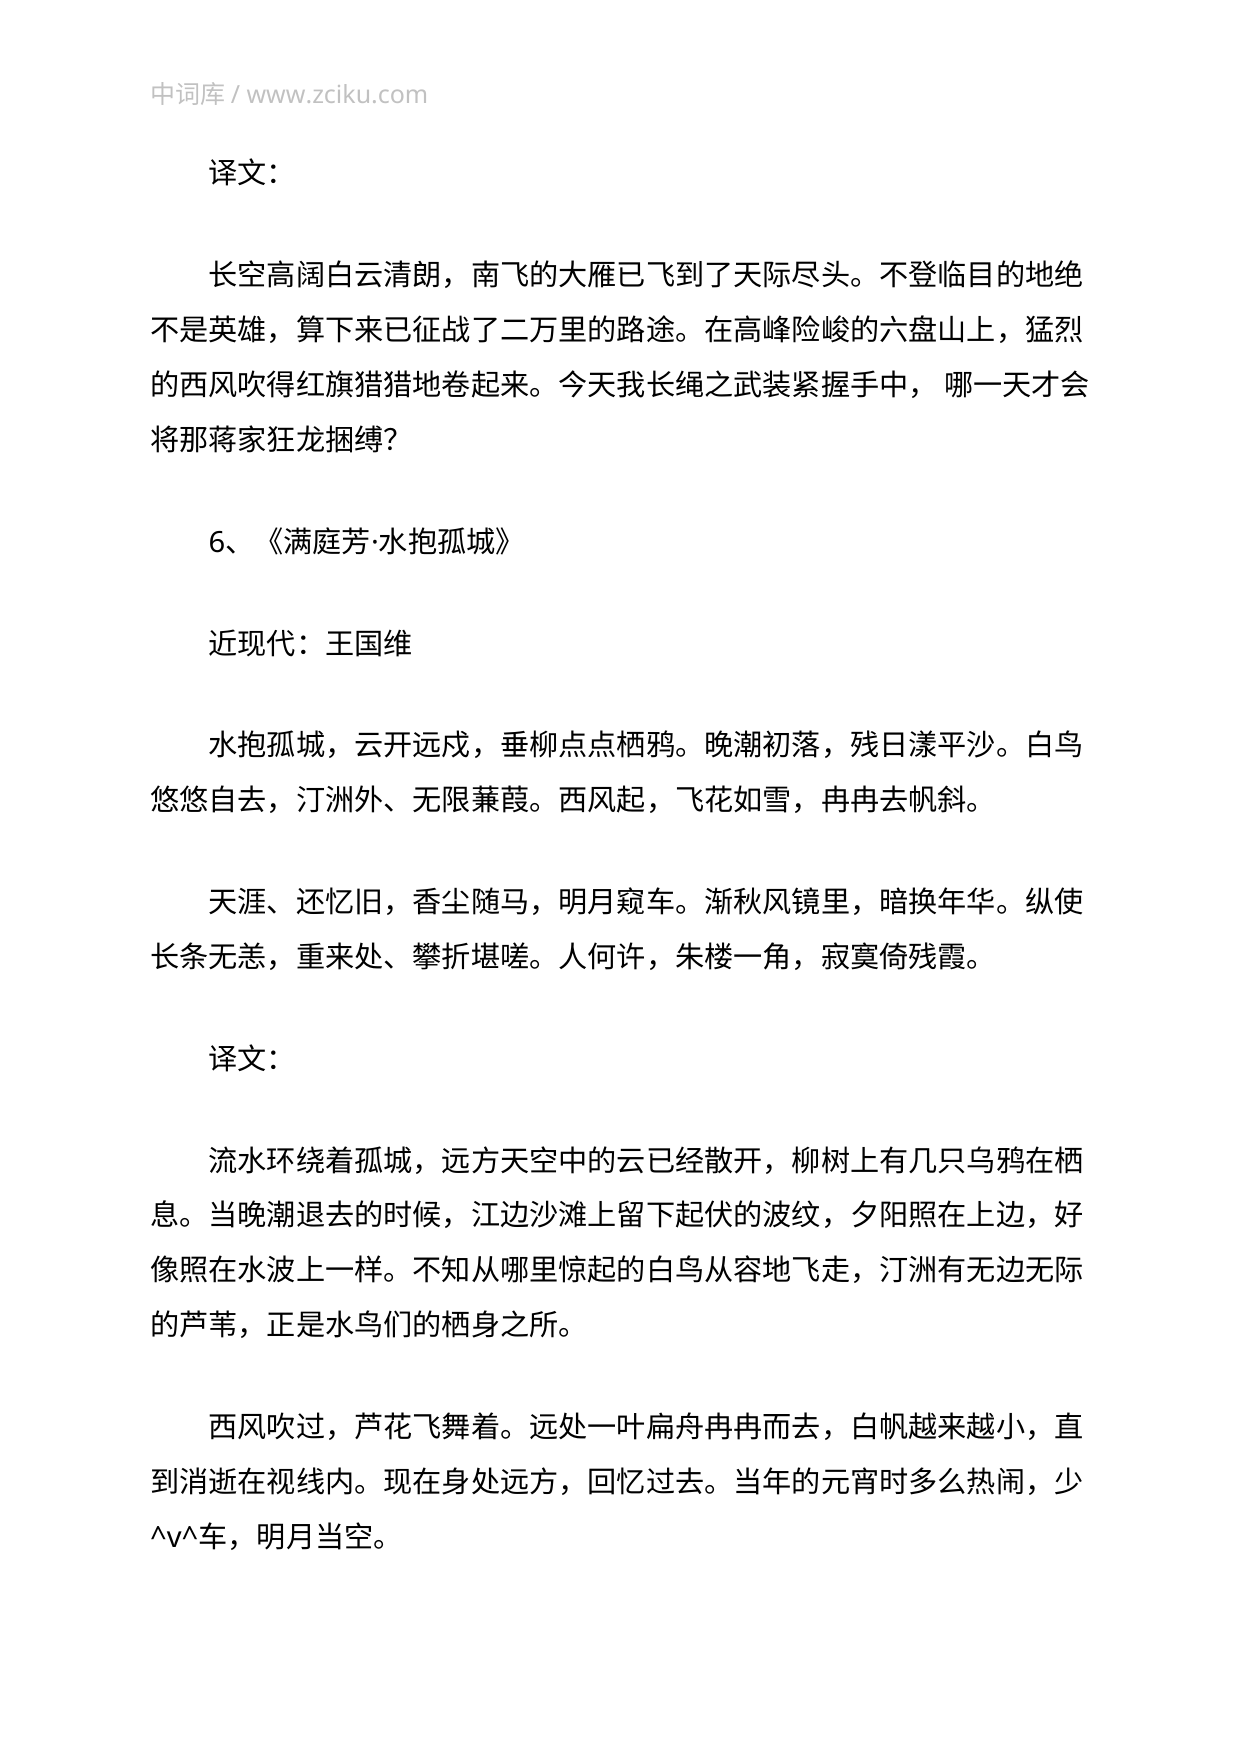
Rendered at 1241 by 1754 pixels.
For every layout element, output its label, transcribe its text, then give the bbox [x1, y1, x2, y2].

text 近现代：王国维 [150, 620, 1090, 662]
text 天涯、还忆旧，香尘随马，明月窥车。渐秋风镜里，暗换年华。纵使长条无恙，重来处、攀折堪嗟。人何许，朱楼一角，寂寞倚残霞。 [150, 879, 1090, 976]
text 西风吹过，芦花飞舞着。远处一叶扁舟冉冉而去，白帆越来越小，直到消逝在视线内。现在身处远方，回忆过去。当年的元宵时多么热闹，少^v^车，明月当空。 [150, 1403, 1090, 1556]
text 6、《满庭芳·水抱孤城》 [150, 518, 1090, 561]
text 水抱孤城，云开远戍，垂柳点点栖鸦。晚潮初落，残日漾平沙。白鸟悠悠自去，汀洲外、无限蒹葭。西风起，飞花如雪，冉冉去帆斜。 [150, 722, 1090, 819]
text 流水环绕着孤城，远方天空中的云已经散开，柳树上有几只乌鸦在栖息。当晚潮退去的时候，江边沙滩上留下起伏的波纹，夕阳照在上边，好像照在水波上一样。不知从哪里惊起的白鸟从容地飞走，汀洲有无边无际的芦苇，正是水鸟们的栖身之所。 [150, 1137, 1090, 1344]
text 长空高阔白云清朗，南飞的大雁已飞到了天际尽头。不登临目的地绝不是英雄，算下来已征战了二万里的路途。在高峰险峻的六盘山上，猛烈的西风吹得红旗猎猎地卷起来。今天我长绳之武装紧握手中， 哪一天才会将那蒋家狂龙捆缚？ [150, 252, 1090, 459]
text 译文： [150, 150, 1090, 192]
text 译文： [150, 1035, 1090, 1078]
